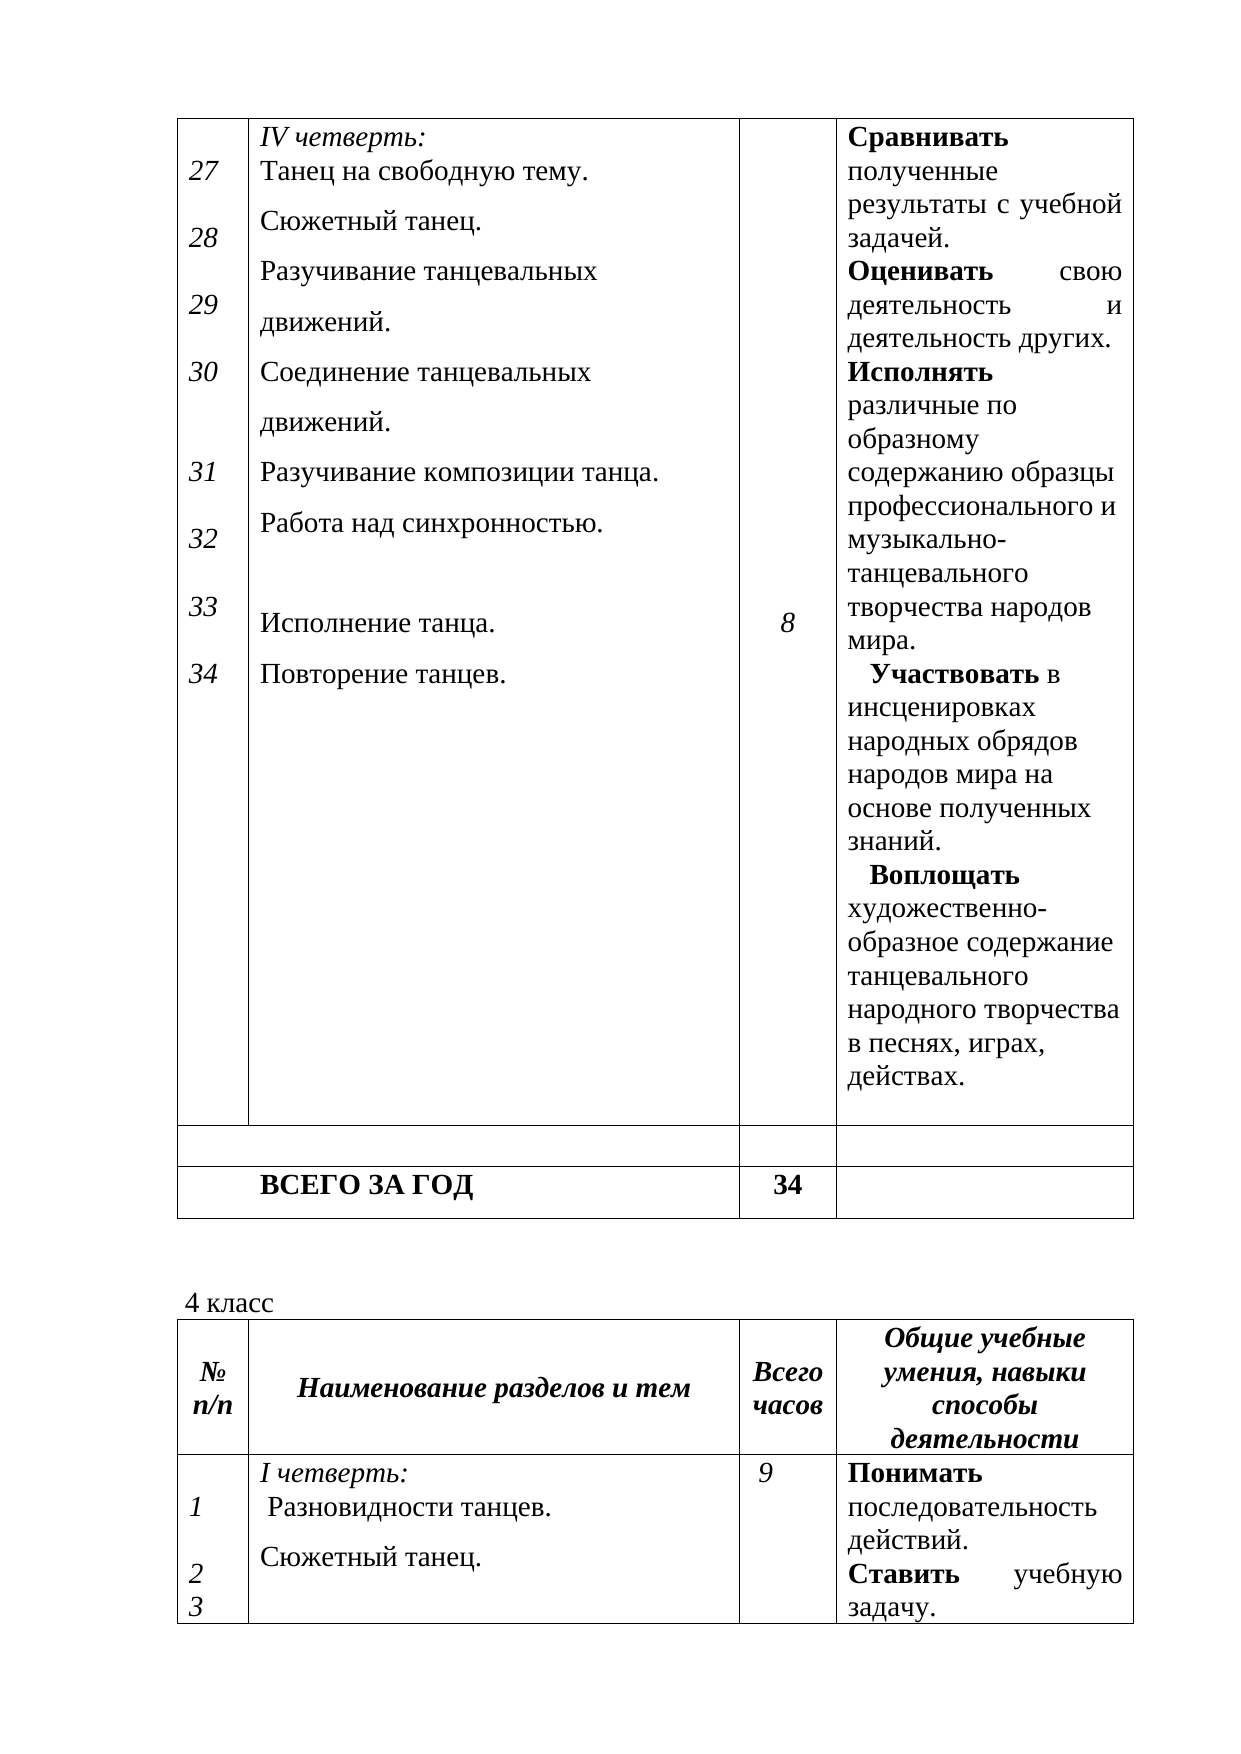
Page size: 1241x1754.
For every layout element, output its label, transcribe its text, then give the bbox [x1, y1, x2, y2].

table_cell [837, 1126, 1133, 1166]
table_header № п/п [178, 1320, 248, 1454]
table_cell [837, 1167, 1133, 1217]
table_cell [249, 1455, 739, 1623]
table_header Общие учебные умения, навыки способы деятельности [837, 1320, 1133, 1454]
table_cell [837, 1455, 1133, 1623]
table_cell 27 28 29 30 31 32 33 34 [178, 119, 248, 1125]
table_header Всего часов [740, 1320, 836, 1454]
table_cell [740, 1126, 836, 1166]
text 4 класс [177, 1286, 1152, 1319]
table_cell 1 2 3 4 5 6 7 8 9 [178, 1455, 248, 1623]
table_cell [178, 1167, 248, 1217]
table_cell Сравнивать полученные результаты с учебной задачей. Оценивать свою деятельность и деятельность других. Исполнять различные по образному содержанию образцы профессионального и музыкально- танцевального творчества народов мира. Участвовать в инсценировках народных обрядов народов мира на основе полученных знаний. Воплощать художественно- образное содержание танцевального народного творчества в песнях, играх, действах. [837, 119, 1133, 1125]
table_cell 9 [740, 1455, 836, 1623]
table_cell 8 [740, 119, 836, 1125]
table_header Наименование разделов и тем [249, 1320, 739, 1454]
table_cell IV четверть: Танец на свободную тему. Сюжетный танец. Разучивание танцевальных движений. Соединение танцевальных движений. Разучивание композиции танца. Работа над синхронностью. Исполнение танца. Повторение танцев. [249, 119, 739, 1125]
table_cell [249, 1126, 739, 1166]
table_cell 34 [740, 1167, 836, 1217]
table_cell ВСЕГО ЗА ГОД [249, 1167, 739, 1217]
table_cell [178, 1126, 248, 1166]
